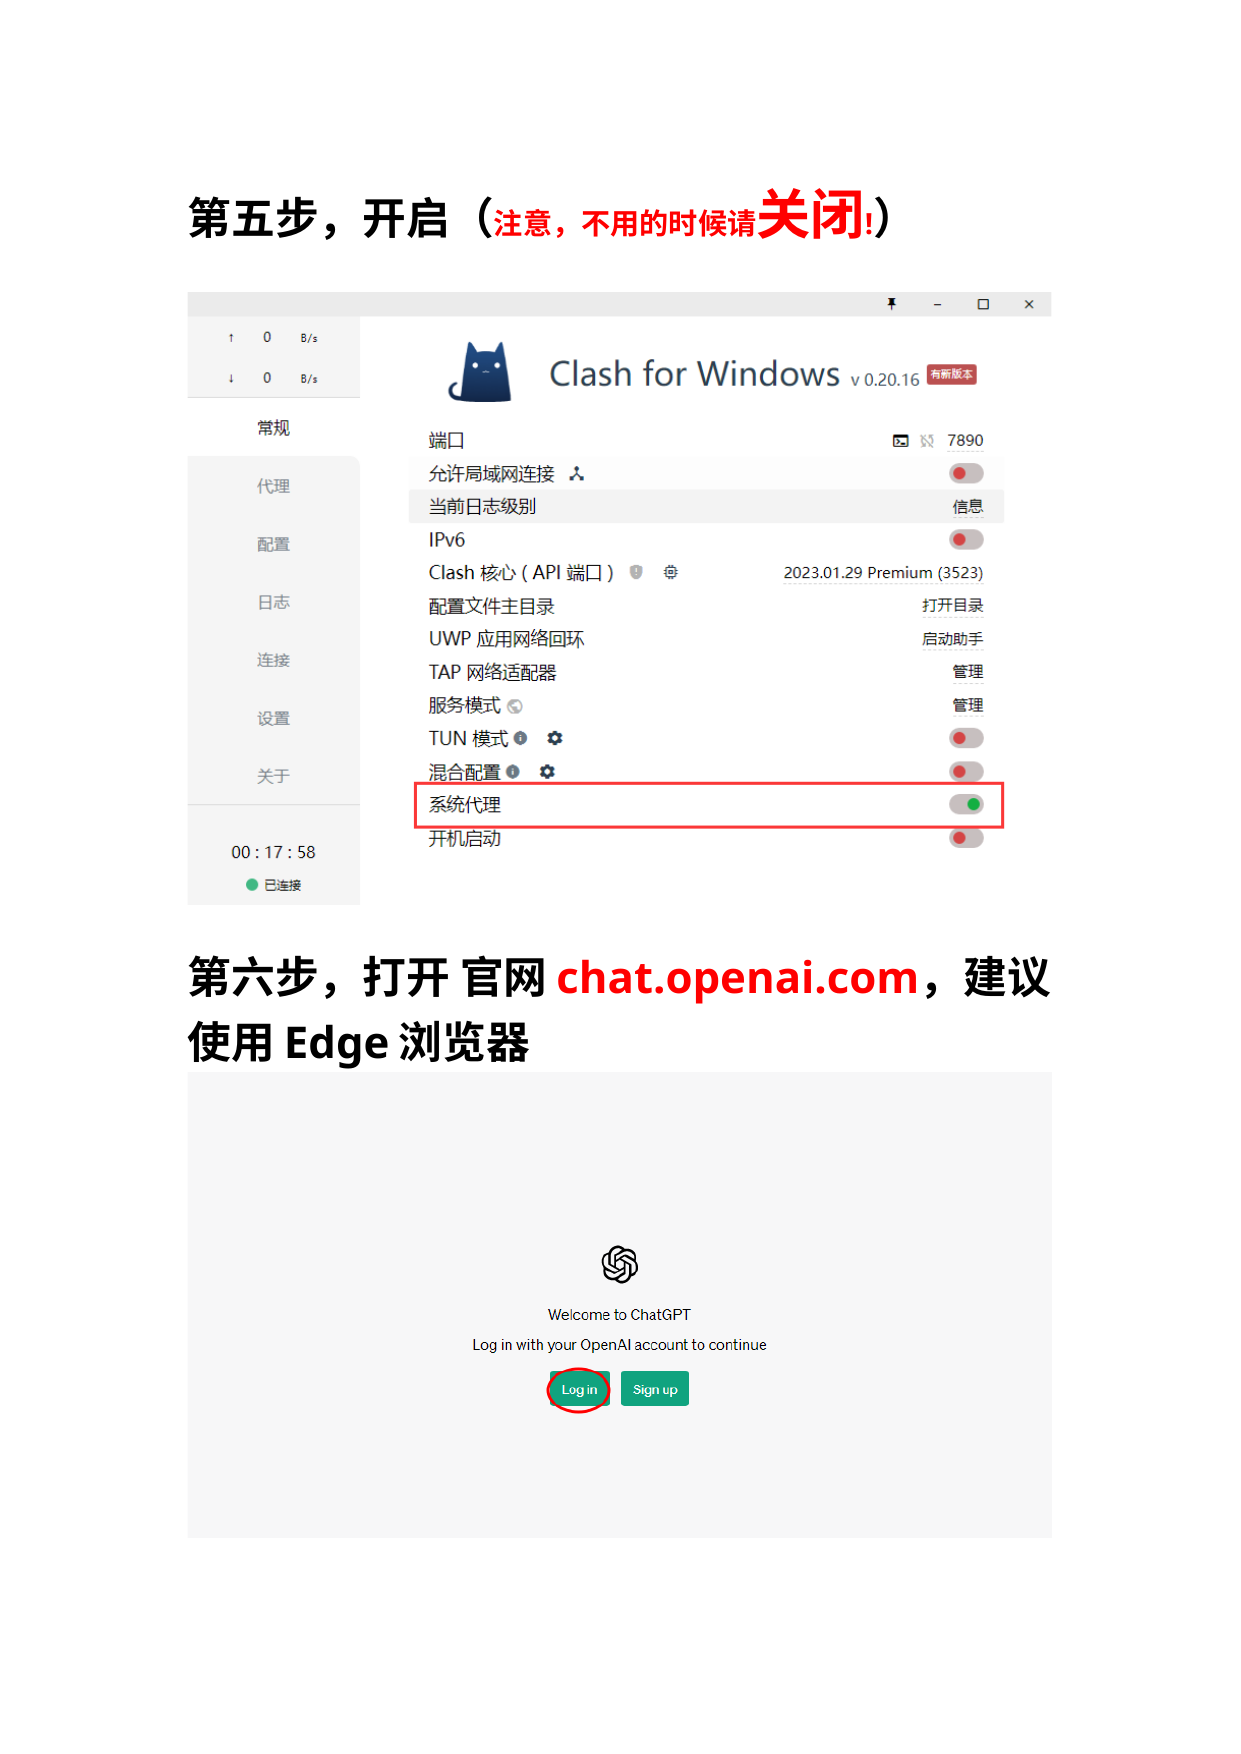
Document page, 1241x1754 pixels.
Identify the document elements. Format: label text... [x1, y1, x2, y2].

picture [187, 292, 1052, 905]
subtitle 第六步，打开 官网chat.openai.com，建议使用Edge浏览器 [187, 942, 1053, 1072]
picture [187, 1072, 1052, 1538]
subtitle 第五步，开启（注意，不用的时候请关闭!） [187, 162, 1053, 259]
